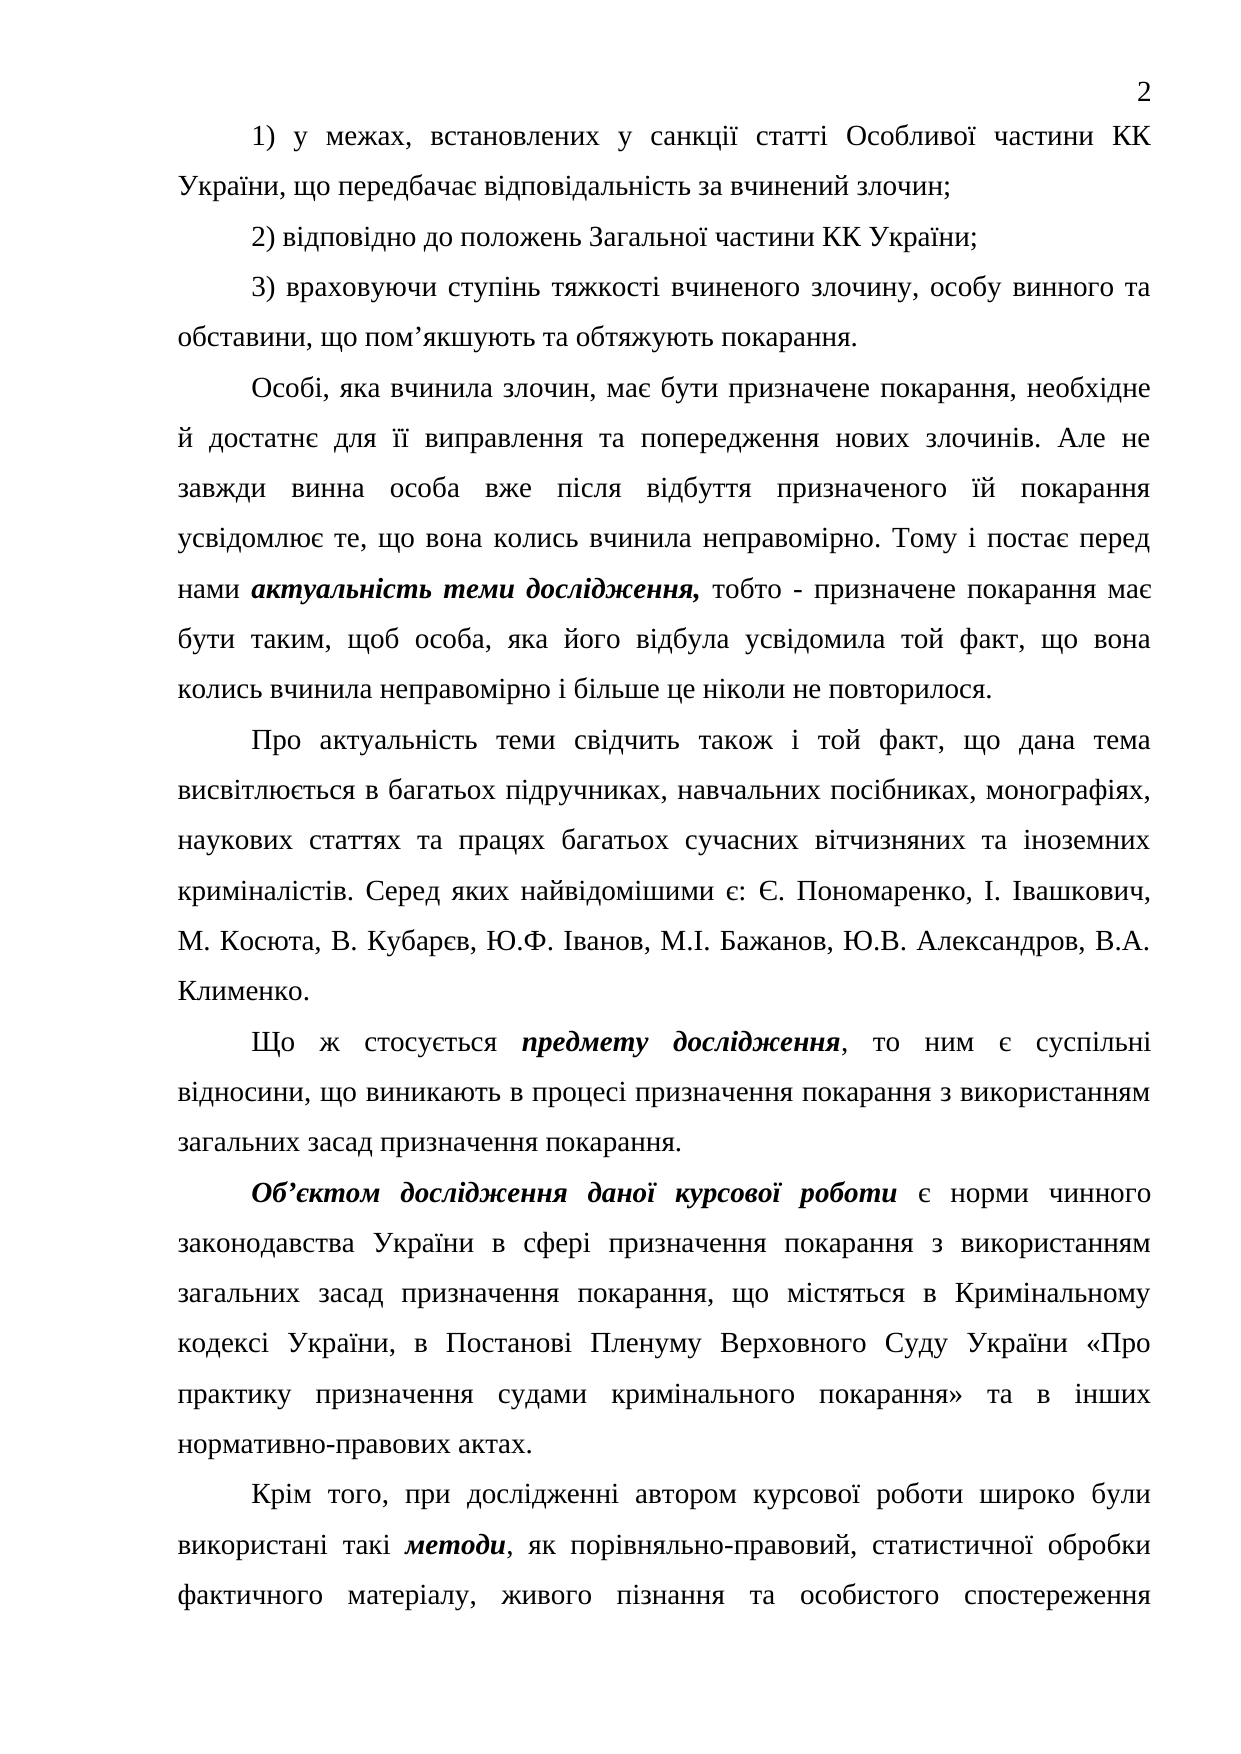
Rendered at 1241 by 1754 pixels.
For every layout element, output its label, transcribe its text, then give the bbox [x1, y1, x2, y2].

text 3) враховуючи ступінь тяжкості вчиненого злочину, особу винного та обставини, що пом’якшують та обтяжують покарання. [177, 269, 1152, 353]
text 1) у межах, встановлених у санкції статті Особливої частини КК України, що передбачає відповідальність за вчинений злочин; [177, 118, 1152, 202]
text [177, 1477, 1152, 1611]
list Про актуальність теми свідчить також і той факт, що дана тема висвітлюється в багатьох підручниках, навчальних посібниках, монографіях, наукових статтях та працях багатьох сучасних вітчизняних та іноземних криміналістів. Серед яких найвідомішими є: Є. Пономаренко, І. Івашкович, М. Косюта, В. Кубарєв, Ю.Ф. Іванов, М.І. Бажанов, Ю.В. Александров, В.А. Клименко. [177, 722, 1152, 1007]
text Об’єктом дослідження даної курсової роботи є норми чинного законодавства України в сфері призначення покарання з використанням загальних засад призначення покарання, що містяться в Кримінальному кодексі України, в Постанові Пленуму Верховного Суду України «Про практику призначення судами кримінального покарання» та в інших нормативно-правових актах. [177, 1175, 1152, 1460]
text 2) відповідно до положень Загальної частини КК України; [177, 219, 1152, 252]
text Що ж стосується предмету дослідження, то ним є суспільні відносини, що виникають в процесі призначення покарання з використанням загальних засад призначення покарання. [177, 1024, 1152, 1158]
list Особі, яка вчинила злочин, має бути призначене покарання, необхідне й достатнє для її виправлення та попередження нових злочинів. Але не завжди винна особа вже після відбуття призначеного їй покарання усвідомлює те, що вона колись вчинила неправомірно. Тому і постає перед нами актуальність теми дослідження, тобто - призначене покарання має бути таким, щоб особа, яка його відбула усвідомила той факт, що вона колись вчинила неправомірно і більше це ніколи не повторилося. [177, 370, 1152, 705]
